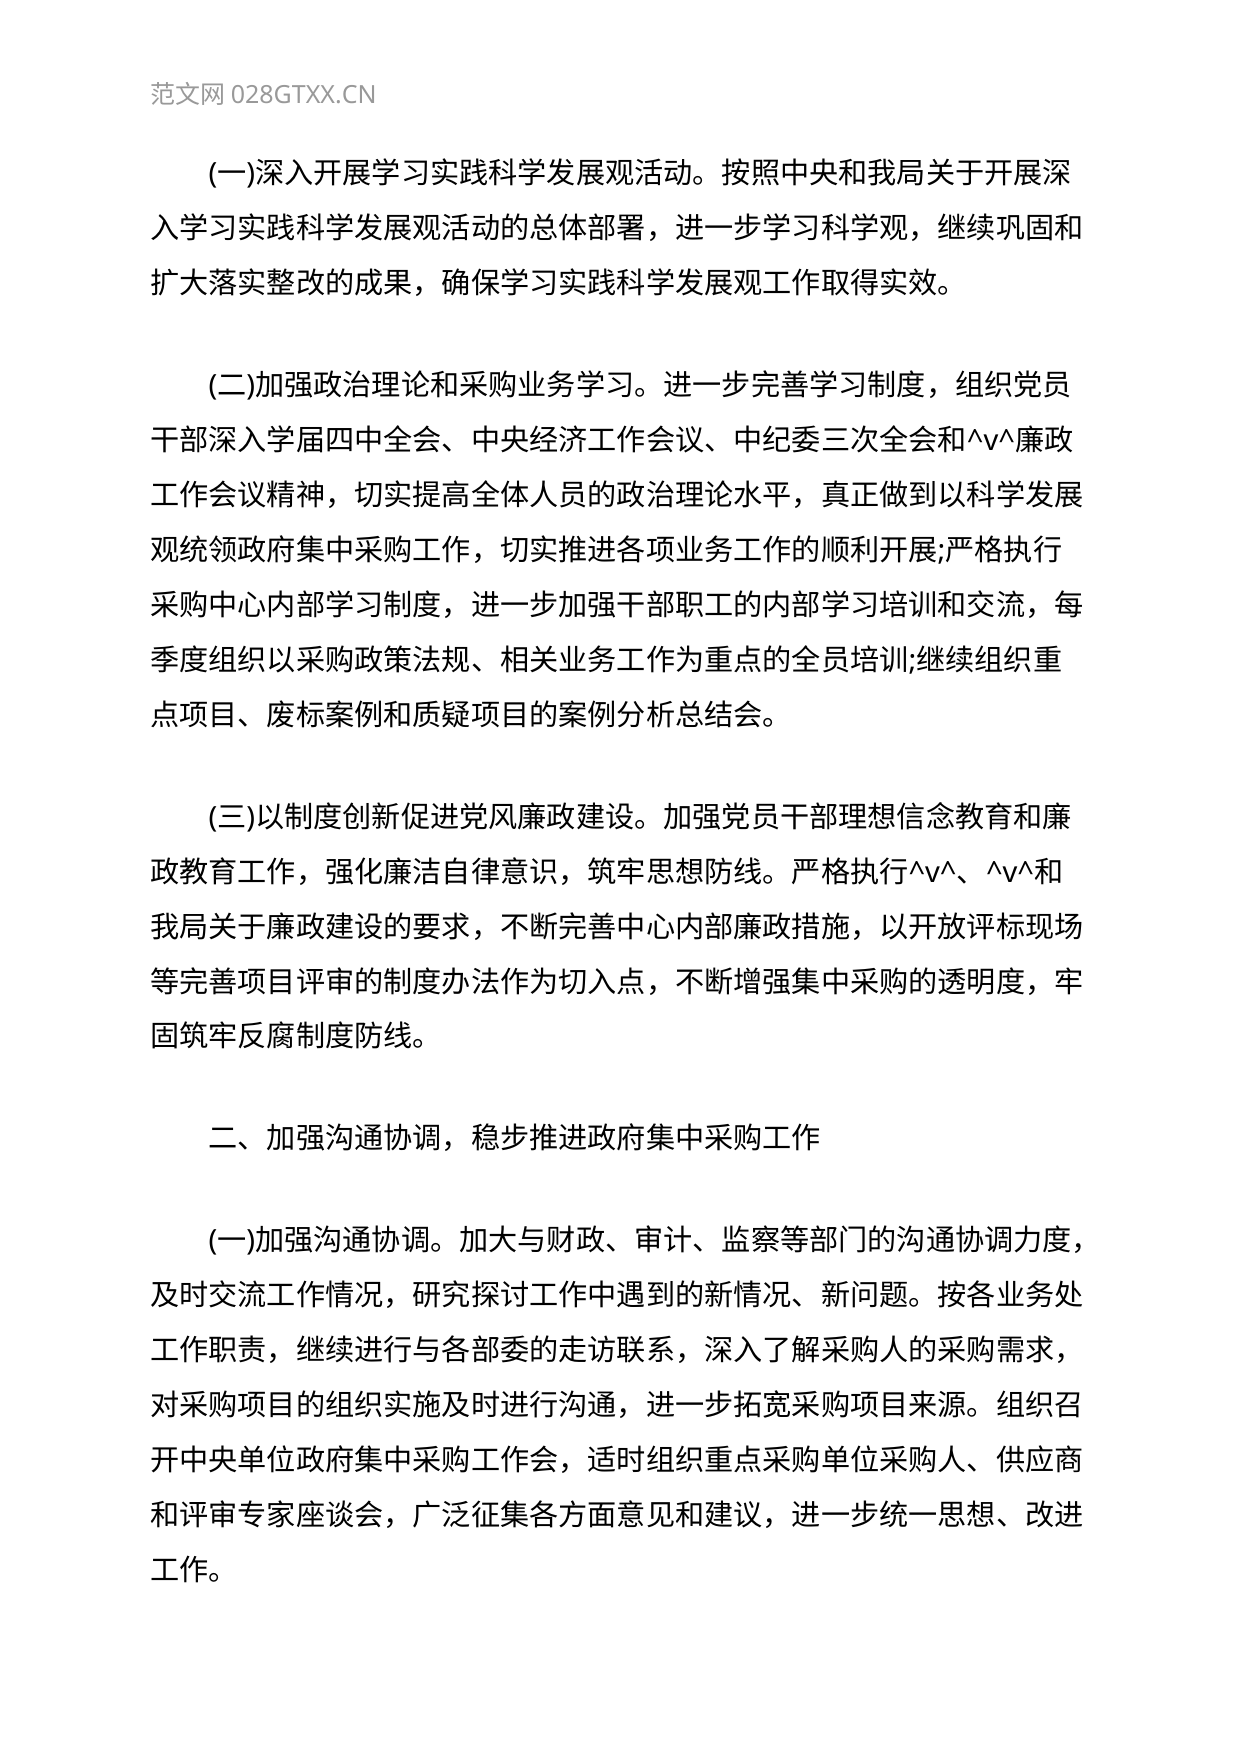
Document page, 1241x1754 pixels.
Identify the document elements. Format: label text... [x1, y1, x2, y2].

text (三)以制度创新促进党风廉政建设。加强党员干部理想信念教育和廉政教育工作，强化廉洁自律意识，筑牢思想防线。严格执行^v^、^v^和我局关于廉政建设的要求，不断完善中心内部廉政措施，以开放评标现场等完善项目评审的制度办法作为切入点，不断增强集中采购的透明度，牢固筑牢反腐制度防线。 [150, 793, 1090, 1055]
text (一)深入开展学习实践科学发展观活动。按照中央和我局关于开展深入学习实践科学发展观活动的总体部署，进一步学习科学观，继续巩固和扩大落实整改的成果，确保学习实践科学发展观工作取得实效。 [150, 150, 1090, 302]
text 二、加强沟通协调，稳步推进政府集中采购工作 [150, 1115, 1090, 1157]
text (一)加强沟通协调。加大与财政、审计、监察等部门的沟通协调力度，及时交流工作情况，研究探讨工作中遇到的新情况、新问题。按各业务处工作职责，继续进行与各部委的走访联系，深入了解采购人的采购需求，对采购项目的组织实施及时进行沟通，进一步拓宽采购项目来源。组织召开中央单位政府集中采购工作会，适时组织重点采购单位采购人、供应商和评审专家座谈会，广泛征集各方面意见和建议，进一步统一思想、改进工作。 [150, 1217, 1090, 1588]
text (二)加强政治理论和采购业务学习。进一步完善学习制度，组织党员干部深入学届四中全会、中央经济工作会议、中纪委三次全会和^v^廉政工作会议精神，切实提高全体人员的政治理论水平，真正做到以科学发展观统领政府集中采购工作，切实推进各项业务工作的顺利开展;严格执行采购中心内部学习制度，进一步加强干部职工的内部学习培训和交流，每季度组织以采购政策法规、相关业务工作为重点的全员培训;继续组织重点项目、废标案例和质疑项目的案例分析总结会。 [150, 362, 1090, 734]
